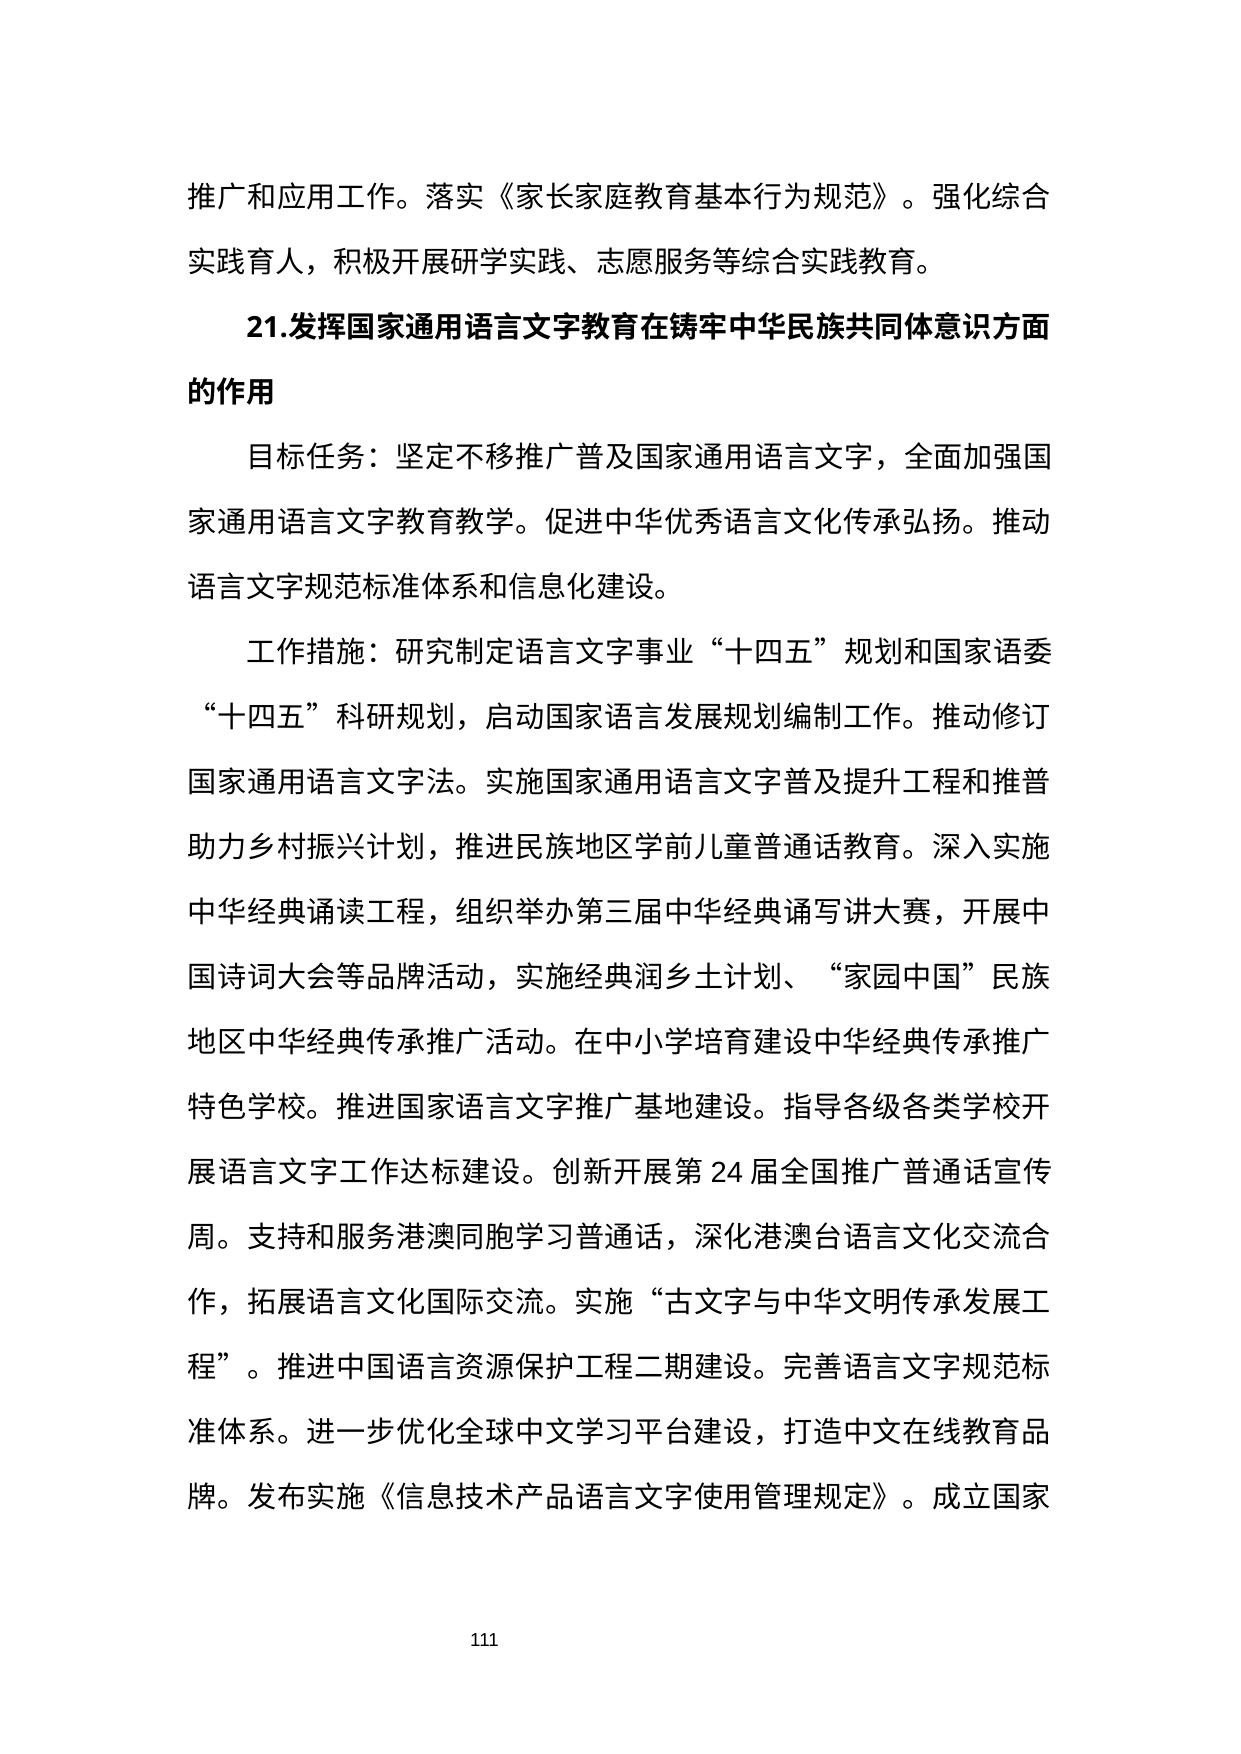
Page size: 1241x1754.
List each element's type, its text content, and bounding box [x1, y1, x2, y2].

text 21.发挥国家通用语言文字教育在铸牢中华民族共同体意识方面的作用 [187, 292, 1053, 422]
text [187, 162, 1053, 292]
text 目标任务：坚定不移推广普及国家通用语言文字，全面加强国家通用语言文字教育教学。促进中华优秀语言文化传承弘扬。推动语言文字规范标准体系和信息化建设。 [187, 422, 1053, 617]
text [187, 617, 1053, 1527]
